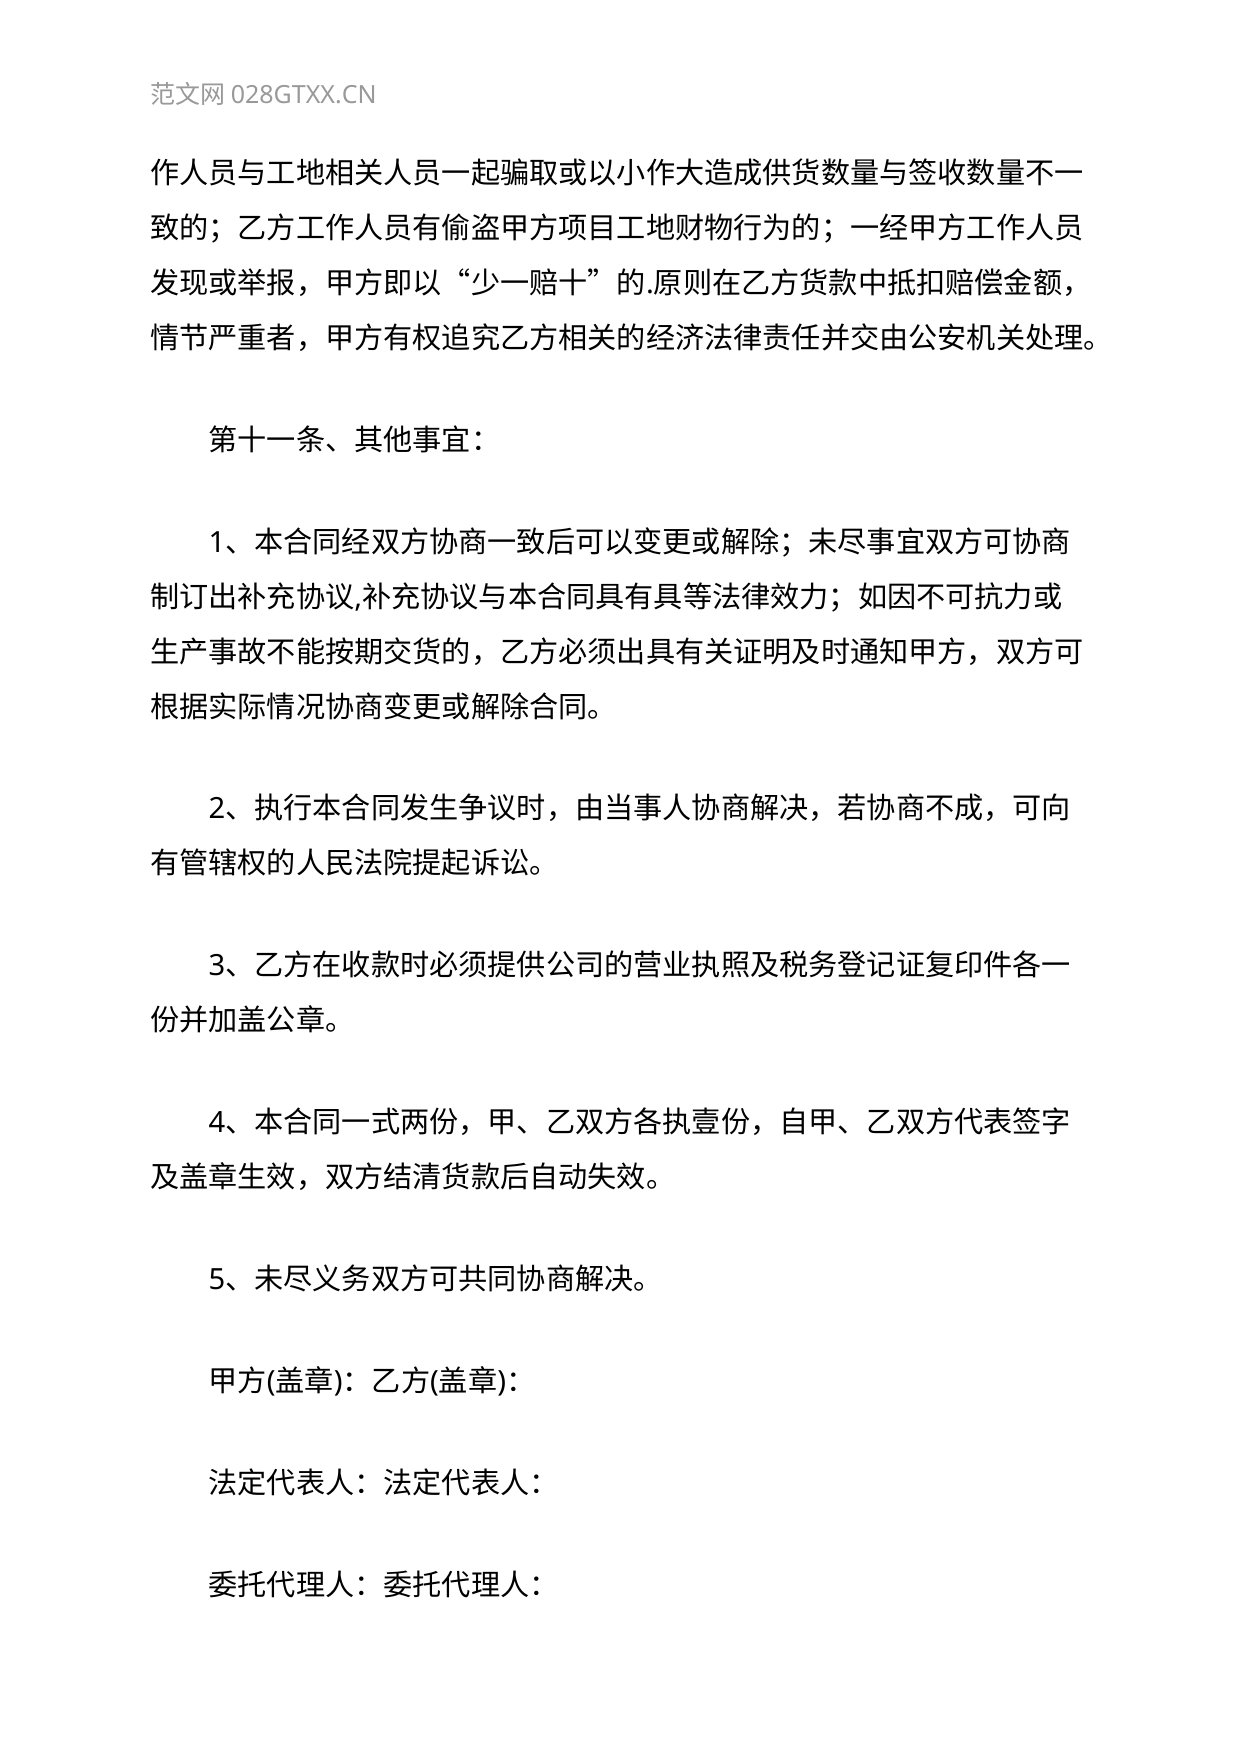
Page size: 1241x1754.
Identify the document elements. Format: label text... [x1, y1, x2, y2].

text 甲方(盖章)：乙方(盖章)： [150, 1357, 1090, 1400]
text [150, 150, 1090, 357]
text 5、未尽义务双方可共同协商解决。 [150, 1255, 1090, 1298]
text 4、本合同一式两份，甲、乙双方各执壹份，自甲、乙双方代表签字及盖章生效，双方结清货款后自动失效。 [150, 1098, 1090, 1196]
text 2、执行本合同发生争议时，由当事人协商解决，若协商不成，可向有管辖权的人民法院提起诉讼。 [150, 785, 1090, 882]
text 第十一条、其他事宜： [150, 417, 1090, 459]
text 委托代理人：委托代理人： [150, 1561, 1090, 1603]
text 1、本合同经双方协商一致后可以变更或解除；未尽事宜双方可协商制订出补充协议,补充协议与本合同具有具等法律效力；如因不可抗力或生产事故不能按期交货的，乙方必须出具有关证明及时通知甲方，双方可根据实际情况协商变更或解除合同。 [150, 518, 1090, 726]
text 3、乙方在收款时必须提供公司的营业执照及税务登记证复印件各一份并加盖公章。 [150, 942, 1090, 1039]
text 法定代表人：法定代表人： [150, 1459, 1090, 1502]
